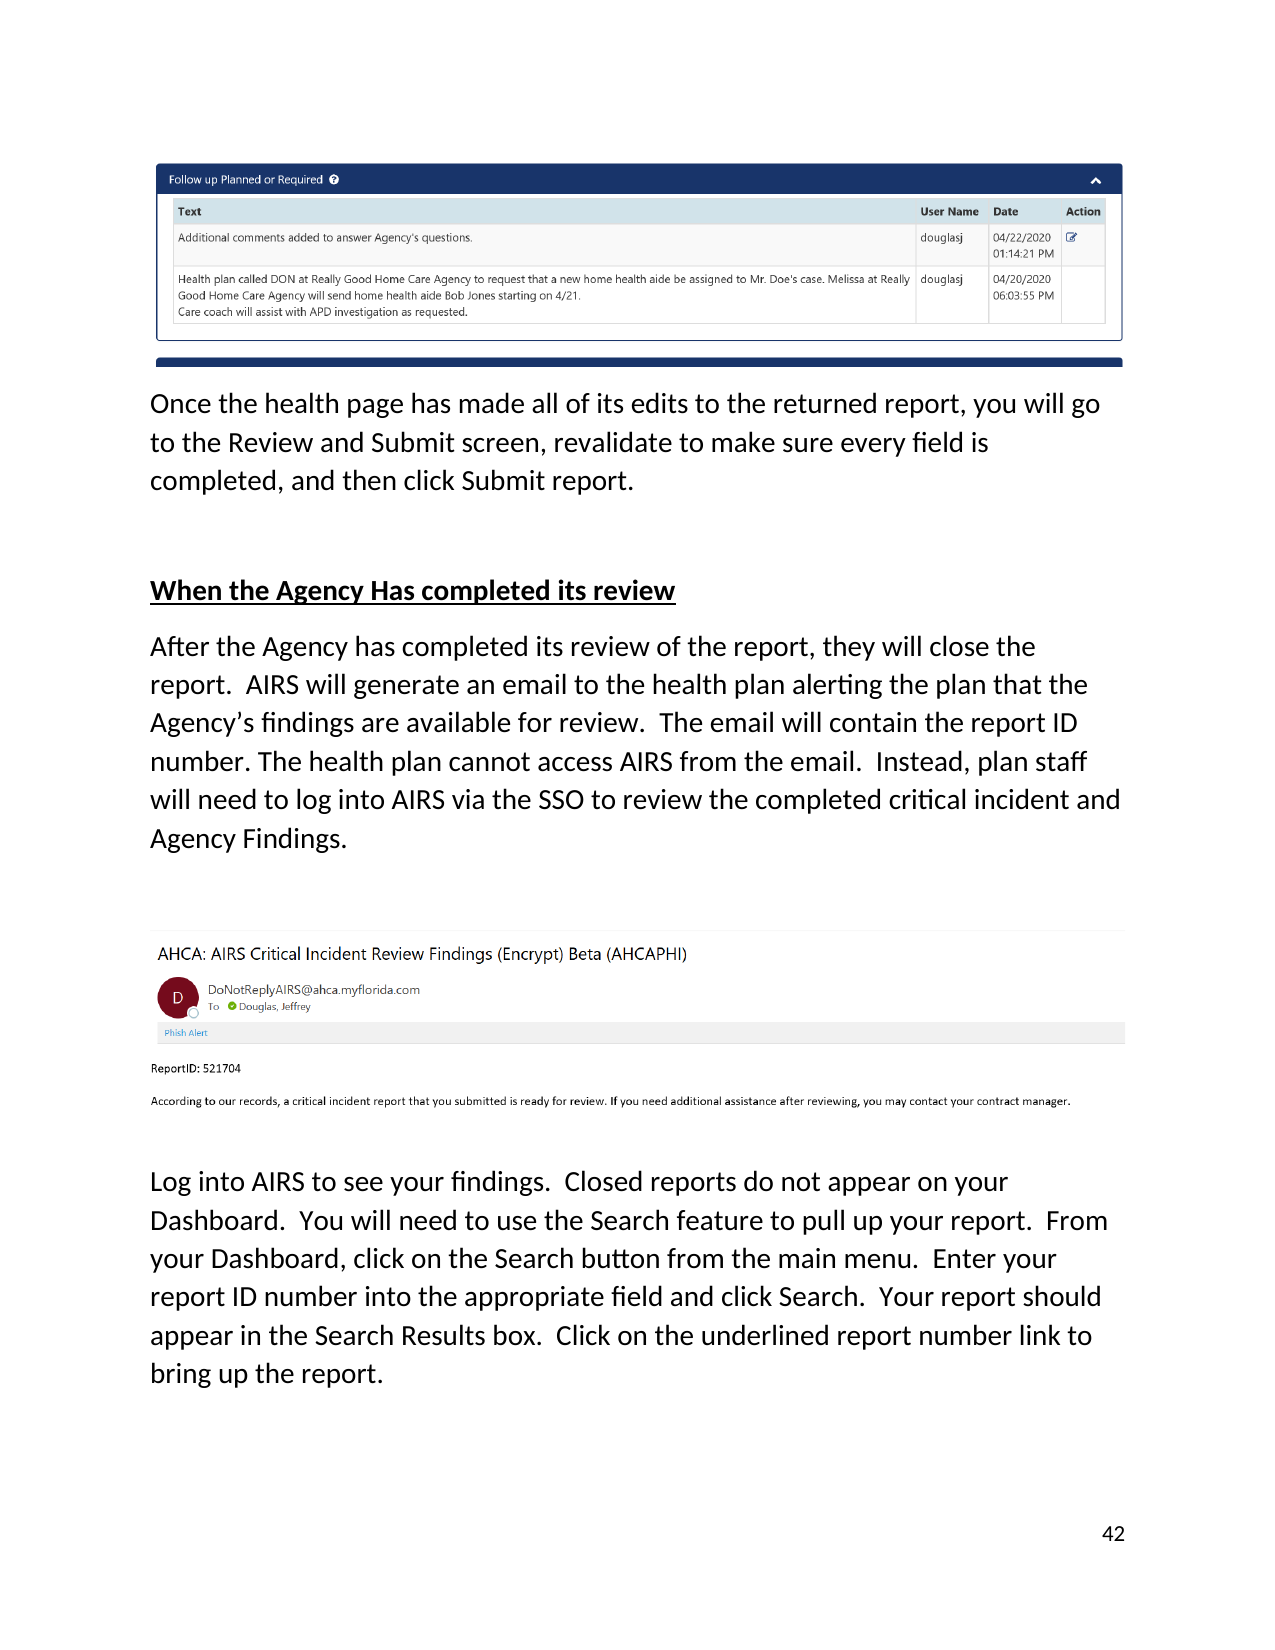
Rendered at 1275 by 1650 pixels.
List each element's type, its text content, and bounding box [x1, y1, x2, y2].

text After the Agency has completed its review of the report, they will close the report. AIRS will generate an email to the health plan alerting the plan that the Agency’s findings are available for review. The email will contain the report ID number. The health plan cannot access AIRS from the email. Instead, plan staff will need to log into AIRS via the SSO to review the completed critical incident and Agency Findings. [150, 628, 1125, 855]
picture [150, 150, 1125, 367]
text When the Agency Has completed its review [150, 572, 1125, 608]
picture [150, 930, 1125, 1145]
text Once the health page has made all of its edits to the returned report, you will go to the Review and Submit screen, revalidate to make sure every field is completed, and then click Submit report. [150, 385, 1125, 498]
text Log into AIRS to see your findings. Closed reports do not appear on your Dashboard. You will need to use the Search feature to pull up your report. From your Dashboard, click on the Search button from the main menu. Enter your report ID number into the appropriate field and click Search. Your report should appear in the Search Results box. Click on the underlined report number link to bring up the report. [150, 1163, 1125, 1391]
